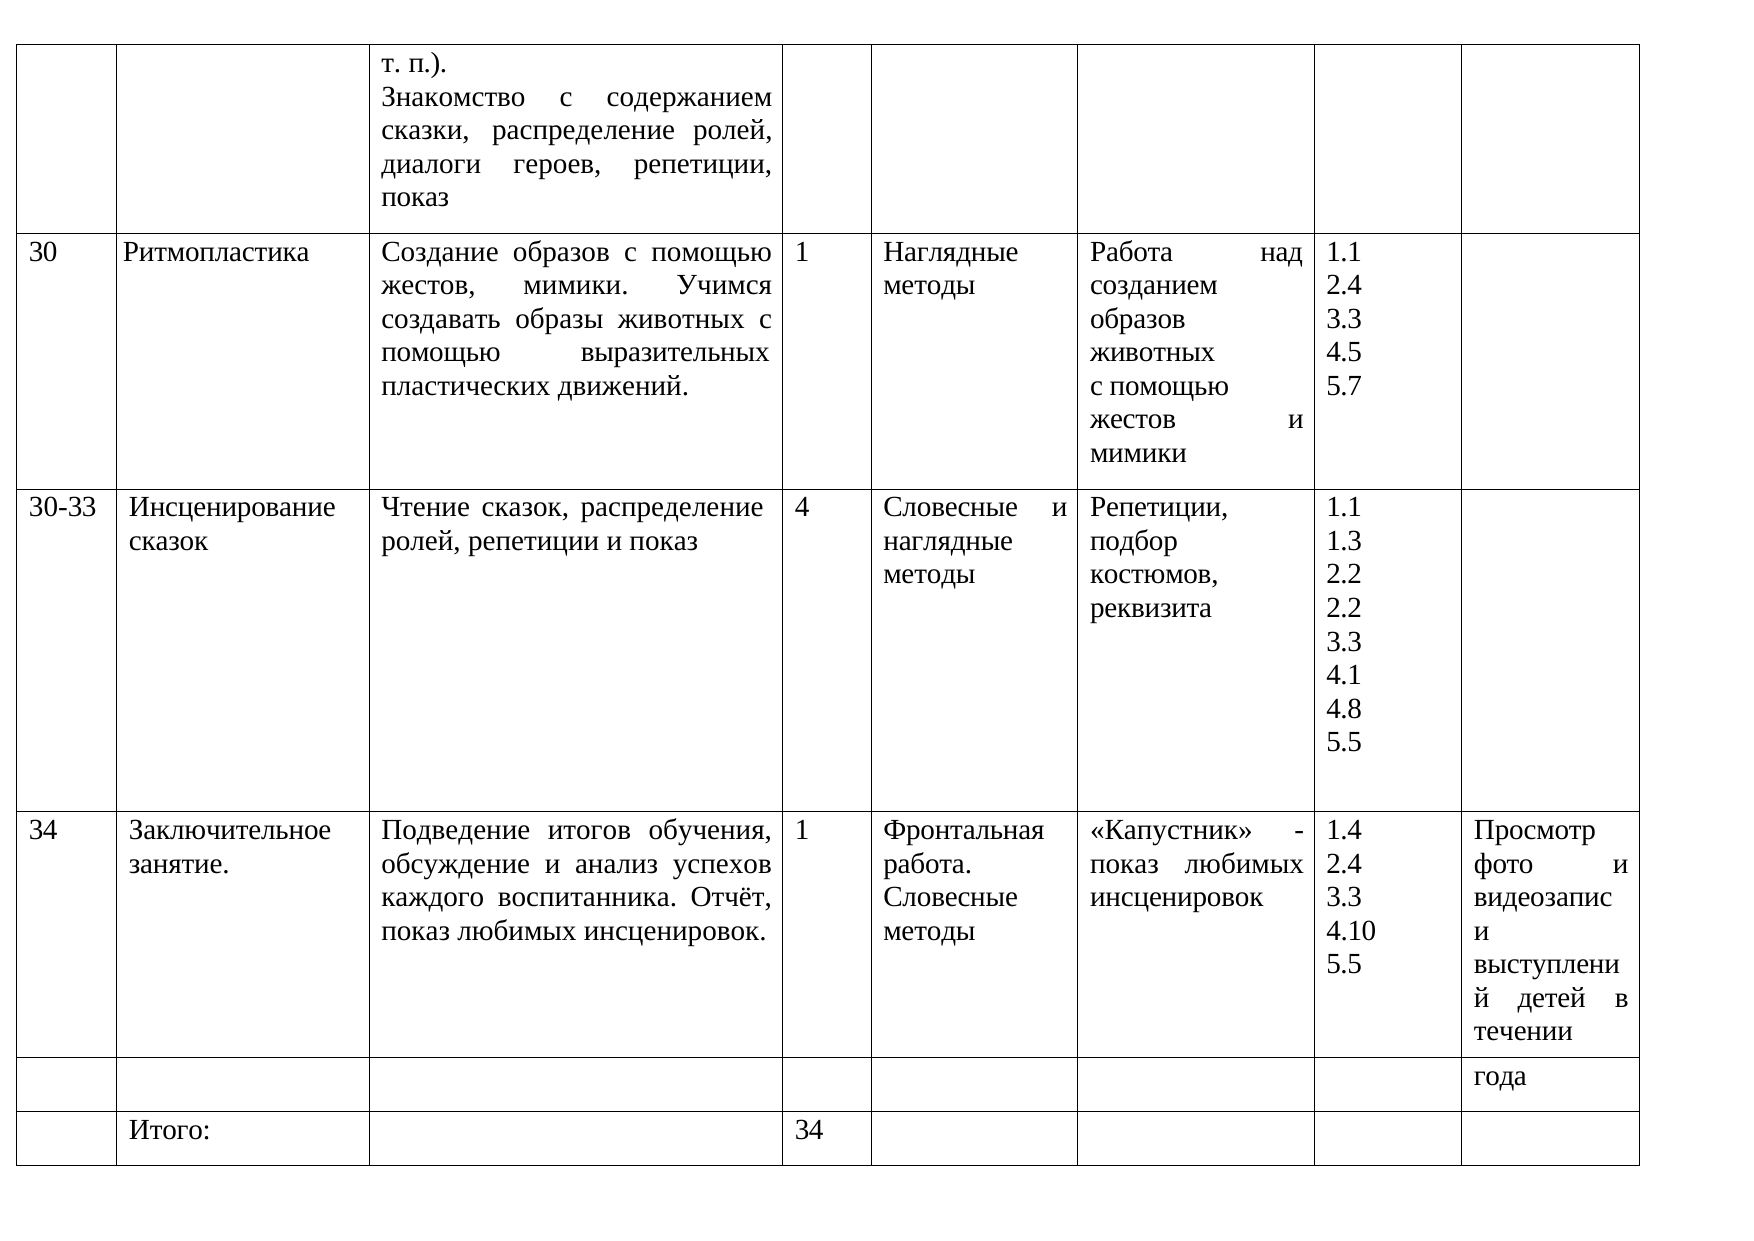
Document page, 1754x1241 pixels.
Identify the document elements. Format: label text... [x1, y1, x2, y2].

table_cell [117, 45, 369, 233]
table_cell [1315, 45, 1461, 233]
table_cell 1 [783, 234, 871, 488]
table_cell [872, 1112, 1077, 1165]
table_cell Итого: [117, 1112, 369, 1165]
table_cell 34 [783, 1112, 871, 1165]
table_cell Инсценирование сказок [117, 490, 369, 811]
table_cell т. п.). Знакомство с содержанием сказки, распределение ролей, диалоги героев, репетиции, показ [370, 45, 782, 233]
table_cell [872, 45, 1077, 233]
table_cell 4 [783, 490, 871, 811]
table_cell 1.1 2.4 3.3 4.5 5.7 [1315, 234, 1461, 488]
table_cell «Капустник» - показ любимых инсценировок [1078, 812, 1314, 1057]
table_cell [1078, 45, 1314, 233]
table_cell Просмотр фото и видеозапис и выступлени й детей в течении [1462, 812, 1639, 1057]
table_cell [1078, 1112, 1314, 1165]
table_cell Чтение сказок, распределение ролей, репетиции и показ [370, 490, 782, 811]
table_cell 1.1 1.3 2.2 2.2 3.3 4.1 4.8 5.5 [1315, 490, 1461, 811]
table_cell [783, 45, 871, 233]
table_cell [17, 45, 116, 233]
table_cell [370, 1058, 782, 1111]
table_cell 1 [783, 812, 871, 1057]
table_cell [783, 1058, 871, 1111]
table_cell [1315, 1058, 1461, 1111]
table_cell [1315, 1112, 1461, 1165]
table_cell 30 [17, 234, 116, 488]
table_cell [872, 1058, 1077, 1111]
table_cell Подведение итогов обучения, обсуждение и анализ успехов каждого воспитанника. Отчёт, показ любимых инсценировок. [370, 812, 782, 1057]
table_cell [1462, 234, 1639, 488]
table_cell [1462, 490, 1639, 811]
table_cell Наглядные методы [872, 234, 1077, 488]
table_cell [17, 1112, 116, 1165]
table_cell [1462, 1112, 1639, 1165]
table_cell [17, 1058, 116, 1111]
table_cell [1462, 45, 1639, 233]
table_cell [1078, 1058, 1314, 1111]
table_cell 30-33 [17, 490, 116, 811]
table_cell Создание образов с помощью жестов, мимики. Учимся создавать образы животных с помощью выразительных пластических движений. [370, 234, 782, 488]
table_cell года [1462, 1058, 1639, 1111]
table_cell 34 [17, 812, 116, 1057]
table_cell Словесные и наглядные методы [872, 490, 1077, 811]
table_cell Ритмопластика [117, 234, 369, 488]
table_cell Работа над созданием образов животных с помощью жестов и мимики [1078, 234, 1314, 488]
table_cell Фронтальная работа. Словесные методы [872, 812, 1077, 1057]
table_cell 1.4 2.4 3.3 4.10 5.5 [1315, 812, 1461, 1057]
table_cell Заключительное занятие. [117, 812, 369, 1057]
table_cell [370, 1112, 782, 1165]
table_cell Репетиции, подбор костюмов, реквизита [1078, 490, 1314, 811]
table_cell [117, 1058, 369, 1111]
